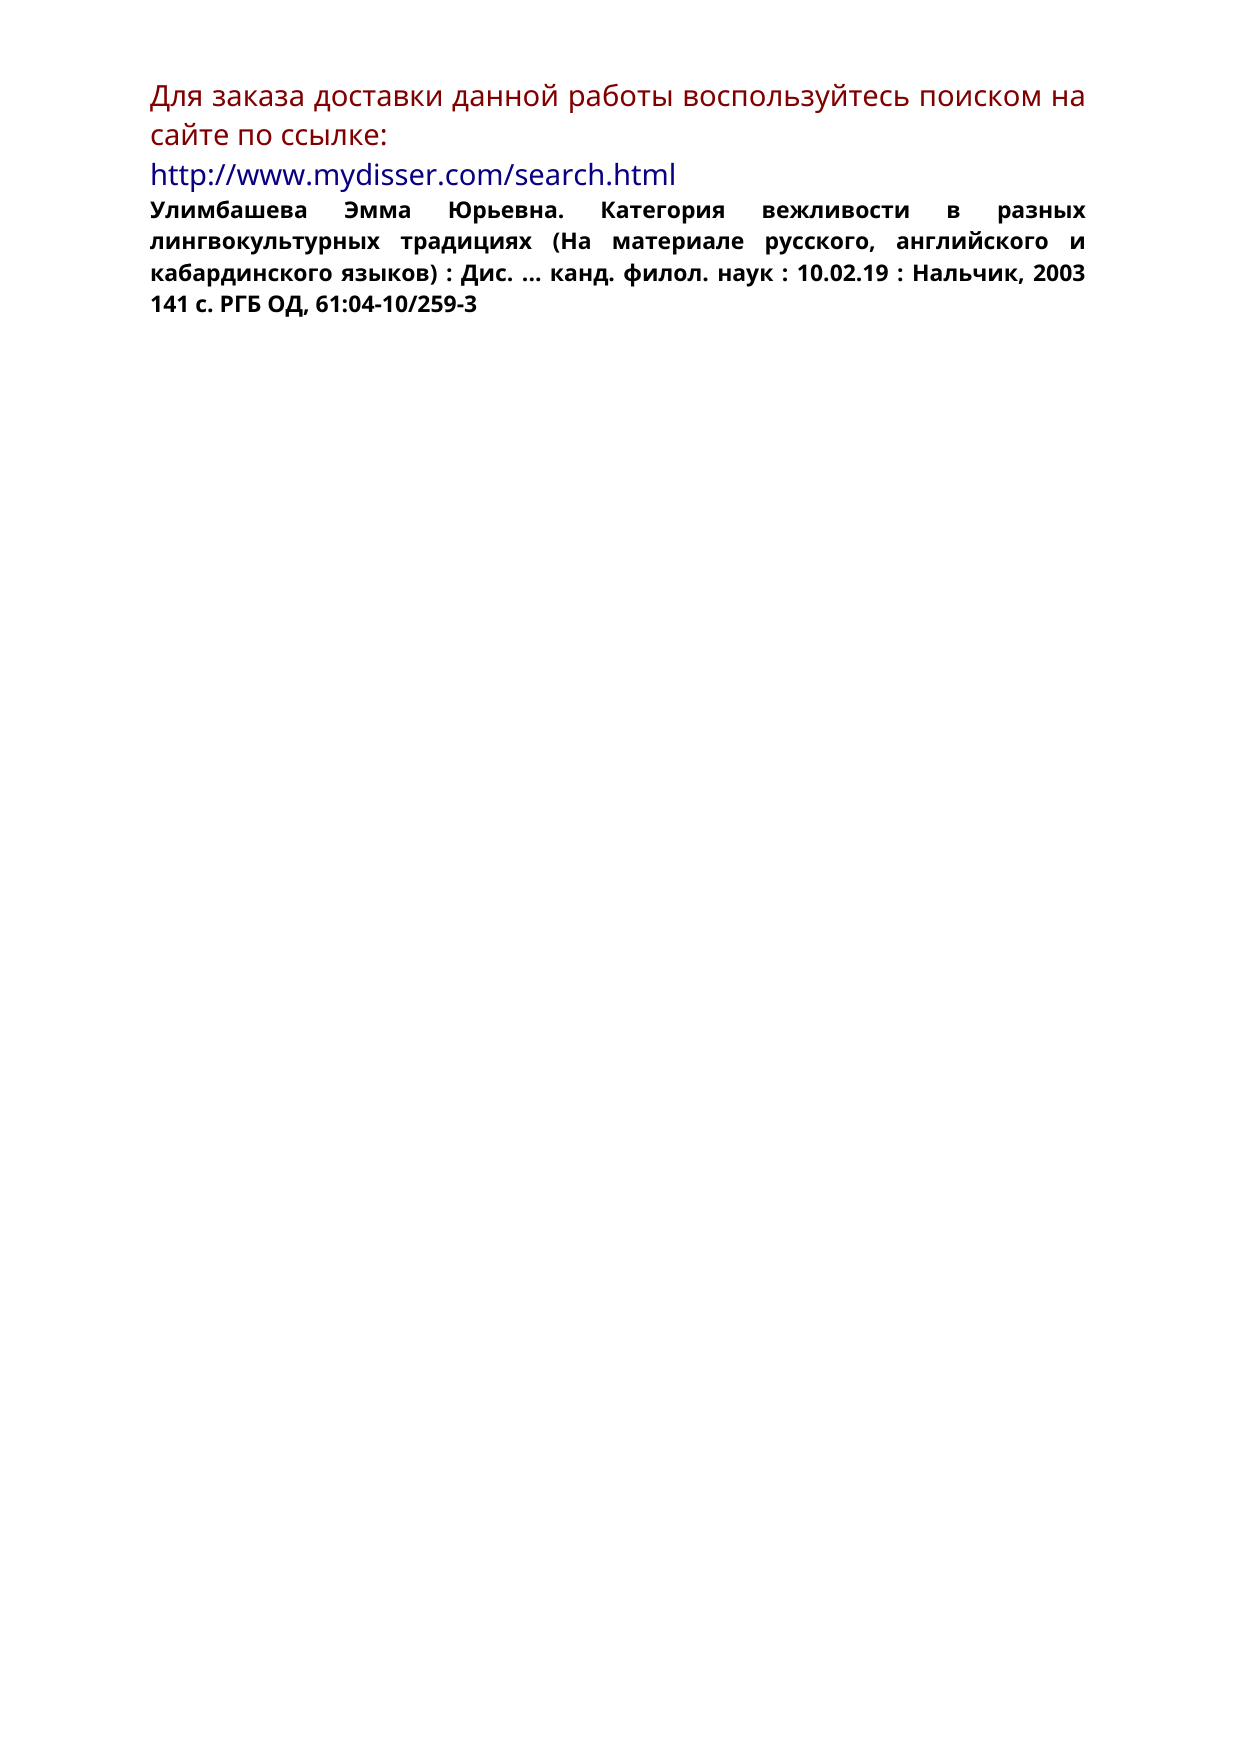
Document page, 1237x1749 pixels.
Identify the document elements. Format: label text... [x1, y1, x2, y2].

text Улимбашева Эмма Юрьевна. Категория вежливости в разных лингвокультурных традициях (На материале русского, английского и кабардинского языков) : Дис. ... канд. филол. наук : 10.02.19 : Нальчик, 2003 141 c. РГБ ОД, 61:04-10/259-3 [150, 194, 1086, 319]
